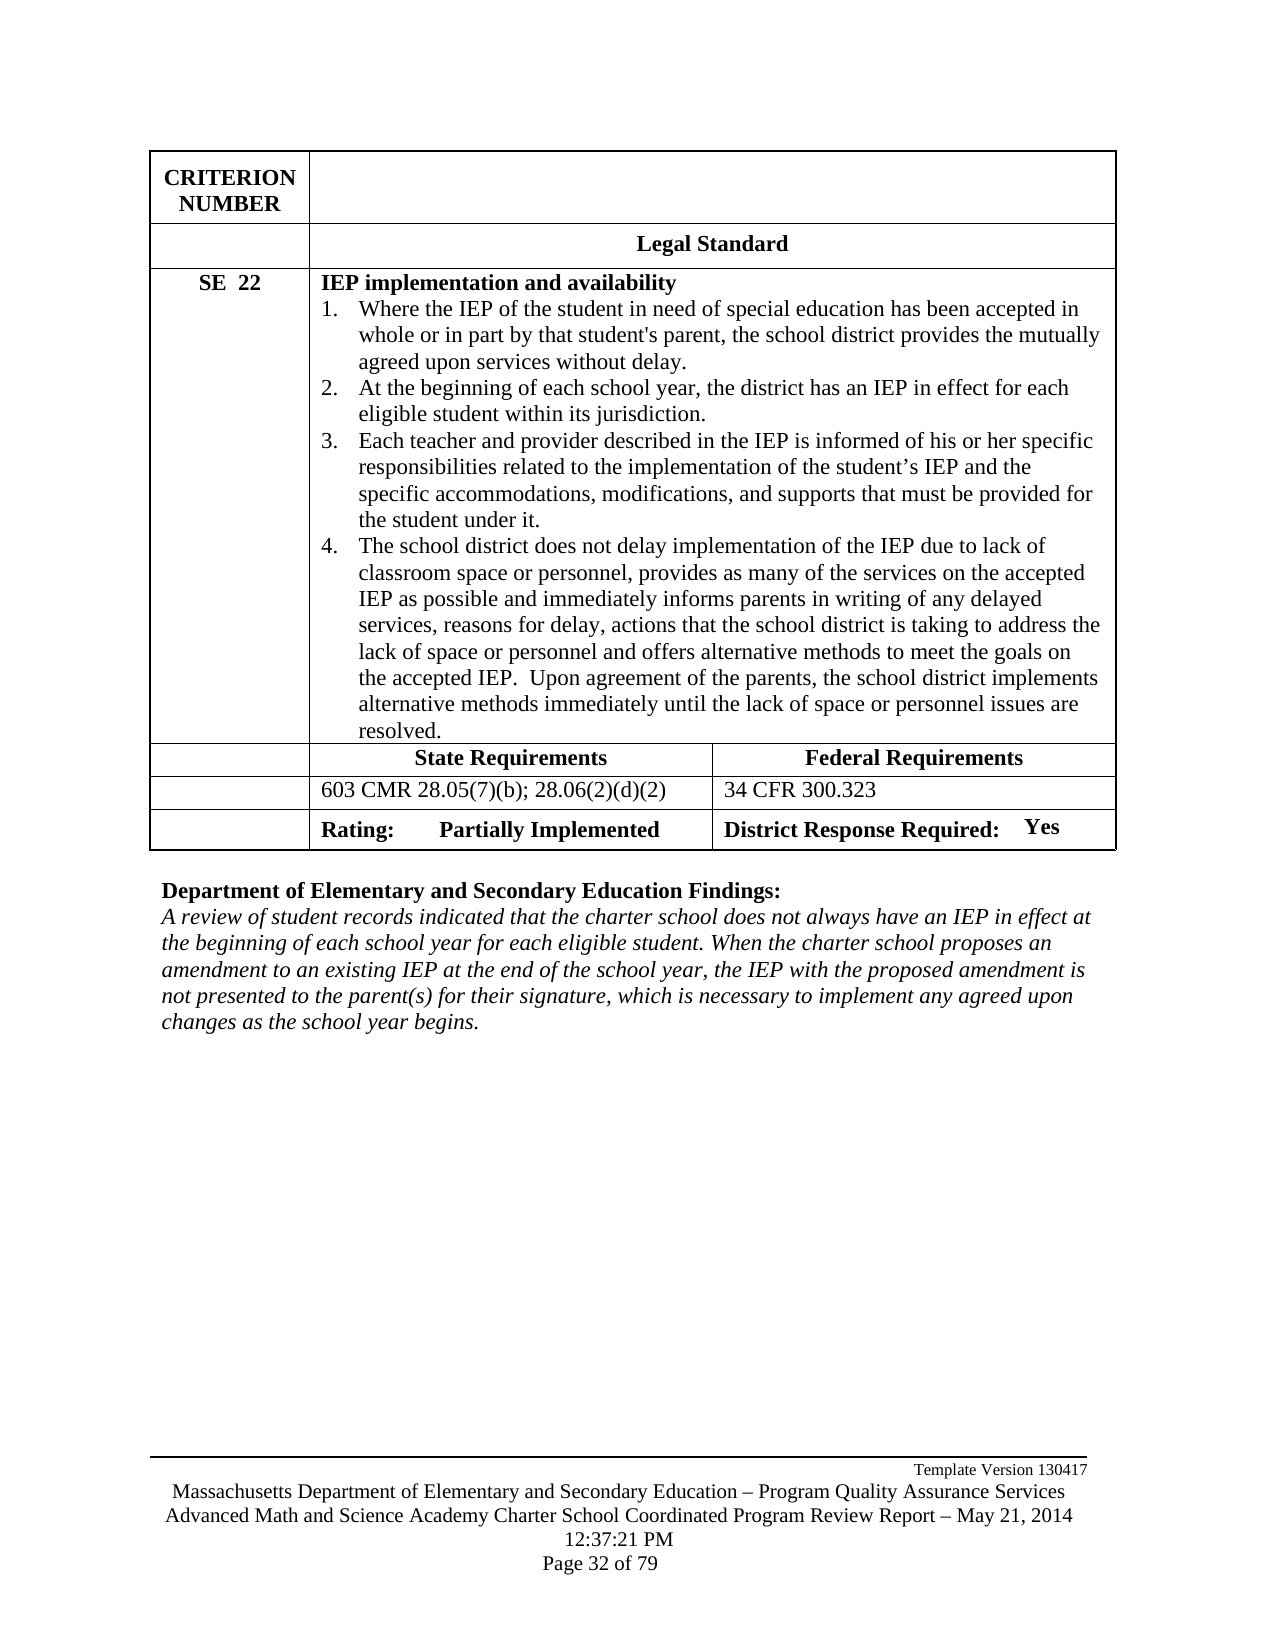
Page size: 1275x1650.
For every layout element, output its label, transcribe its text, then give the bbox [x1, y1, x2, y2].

table_cell Rating: [310, 810, 422, 849]
table_header Department of Elementary and Secondary Education Findings: [150, 877, 1116, 903]
table_cell [151, 224, 309, 268]
table_cell Partially Implemented [422, 810, 712, 849]
table_cell 34 CFR 300.323 [713, 777, 1115, 809]
table_cell 603 CMR 28.05(7)(b); 28.06(2)(d)(2) [310, 777, 712, 809]
table_cell [151, 777, 309, 809]
table_cell District Response Required: [713, 810, 1012, 849]
table_header CRITERION NUMBER [151, 152, 309, 223]
table_cell A review of student records indicated that the charter school does not always have an IEP in effect at the beginning of each school year for each eligible student. When the charter school proposes an amendment to an existing IEP at the end of the school year, the IEP with the proposed amendment is not presented to the parent(s) for their signature, which is necessary to implement any agreed upon changes as the school year begins. [150, 903, 1116, 1061]
table_header [310, 152, 1115, 223]
table_cell IEP implementation and availability Where the IEP of the student in need of special education has been accepted in whole or in part by that student's parent, the school district provides the mutually agreed upon services without delay. At the beginning of each school year, the district has an IEP in effect for each eligible student within its jurisdiction. Each teacher and provider described in the IEP is informed of his or her specific responsibilities related to the implementation of the student’s IEP and the specific accommodations, modifications, and supports that must be provided for the student under it. The school district does not delay implementation of the IEP due to lack of classroom space or personnel, provides as many of the services on the accepted IEP as possible and immediately informs parents in writing of any delayed services, reasons for delay, actions that the school district is taking to address the lack of space or personnel and offers alternative methods to meet the goals on the accepted IEP. Upon agreement of the parents, the school district implements alternative methods immediately until the lack of space or personnel issues are resolved. [310, 269, 1115, 743]
table_cell [151, 810, 309, 849]
table_cell SE 22 [151, 269, 309, 743]
table_cell Yes [1013, 810, 1115, 849]
table_cell Legal Standard [310, 224, 1115, 268]
table_cell Federal Requirements [713, 744, 1115, 776]
table_cell State Requirements [310, 744, 712, 776]
table_cell [151, 744, 309, 776]
